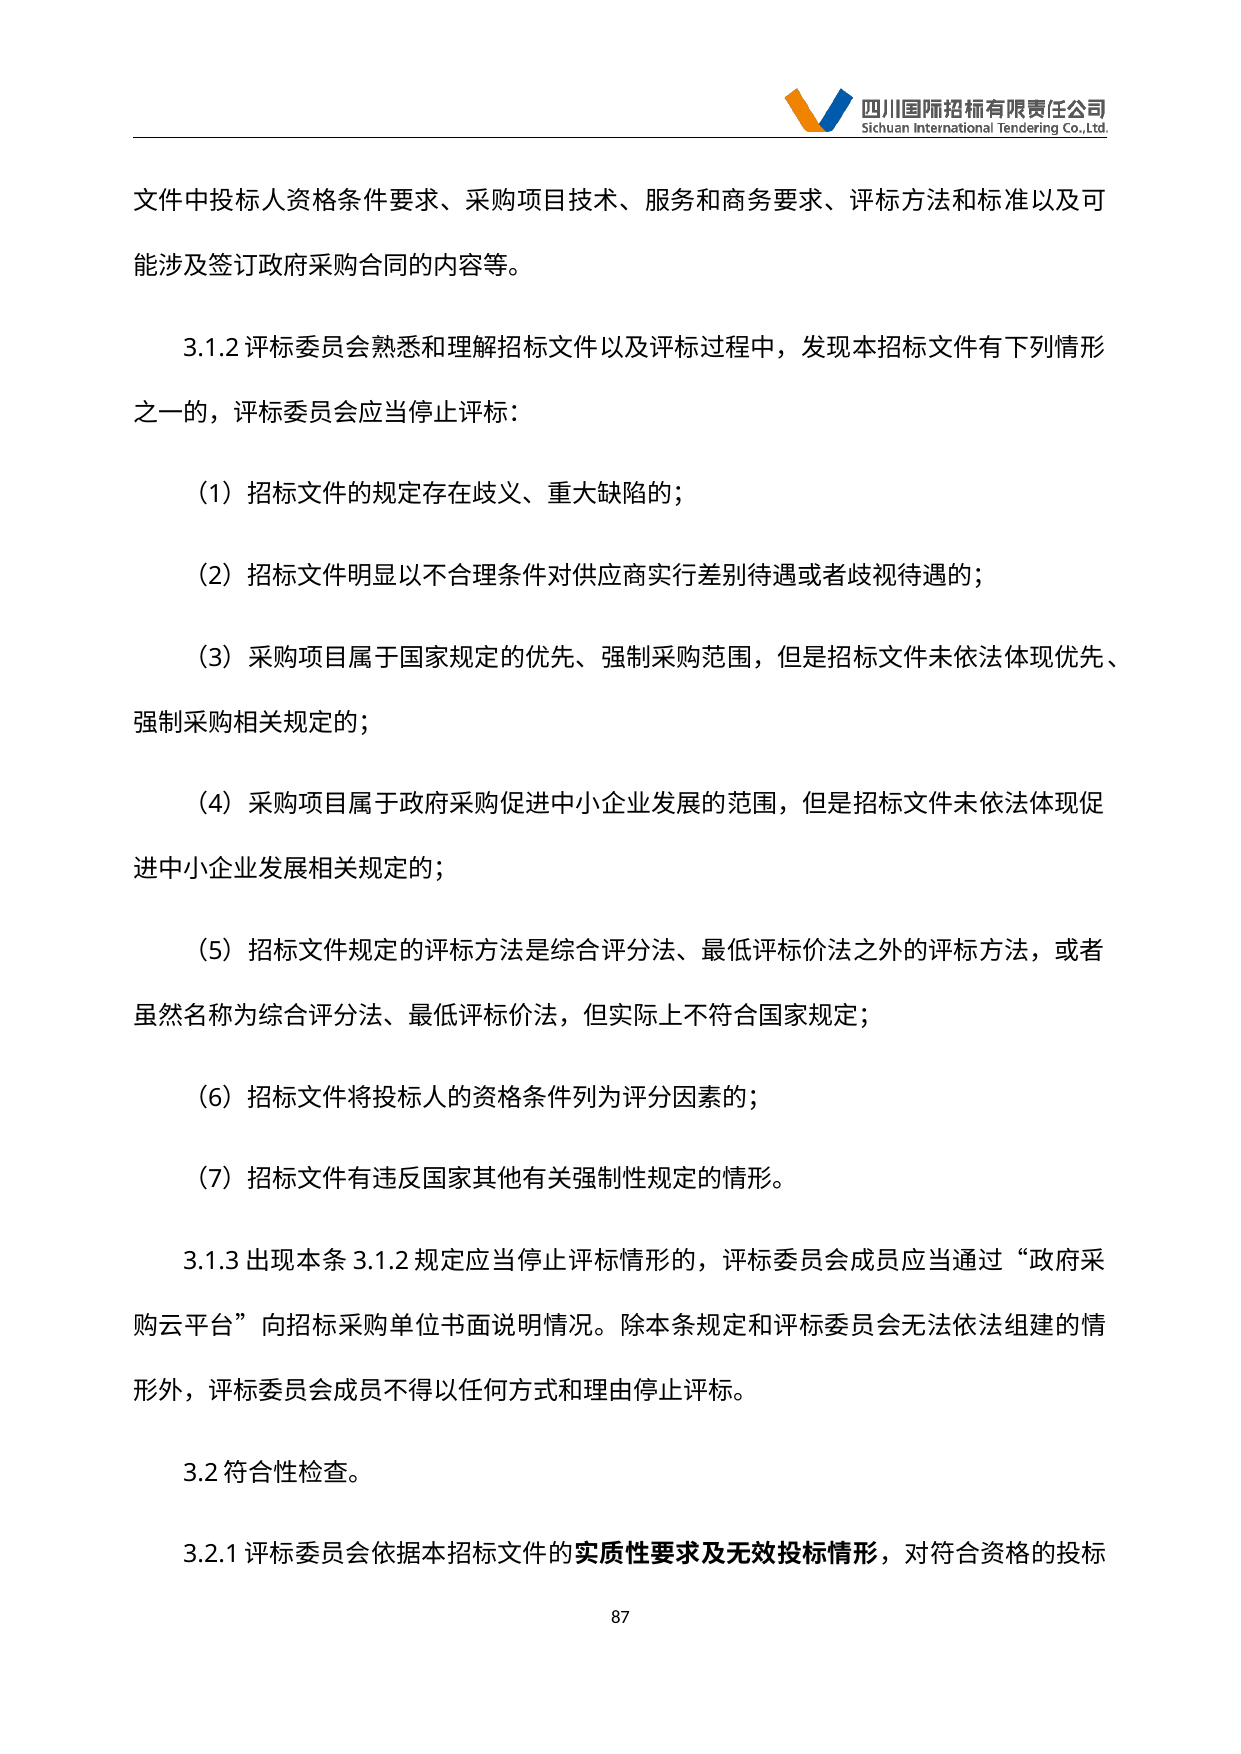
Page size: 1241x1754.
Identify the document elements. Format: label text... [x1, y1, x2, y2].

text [133, 166, 1107, 296]
text （1）招标文件的规定存在歧义、重大缺陷的； [133, 459, 1107, 524]
text （7）招标文件有违反国家其他有关强制性规定的情形。 [133, 1144, 1107, 1209]
text （5）招标文件规定的评标方法是综合评分法、最低评标价法之外的评标方法，或者虽然名称为综合评分法、最低评标价法，但实际上不符合国家规定； [133, 916, 1107, 1046]
text （6）招标文件将投标人的资格条件列为评分因素的； [133, 1063, 1107, 1128]
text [133, 1519, 1107, 1584]
picture [784, 88, 1108, 135]
text （4）采购项目属于政府采购促进中小企业发展的范围，但是招标文件未依法体现促进中小企业发展相关规定的； [133, 769, 1107, 899]
text 3.2符合性检查。 [133, 1438, 1107, 1503]
text 3.1.2评标委员会熟悉和理解招标文件以及评标过程中，发现本招标文件有下列情形之一的，评标委员会应当停止评标： [133, 313, 1107, 443]
text （3）采购项目属于国家规定的优先、强制采购范围，但是招标文件未依法体现优先、强制采购相关规定的； [133, 623, 1107, 753]
text 3.1.3出现本条3.1.2规定应当停止评标情形的，评标委员会成员应当通过“政府采购云平台”向招标采购单位书面说明情况。除本条规定和评标委员会无法依法组建的情形外，评标委员会成员不得以任何方式和理由停止评标。 [133, 1226, 1107, 1421]
text （2）招标文件明显以不合理条件对供应商实行差别待遇或者歧视待遇的； [133, 541, 1107, 606]
